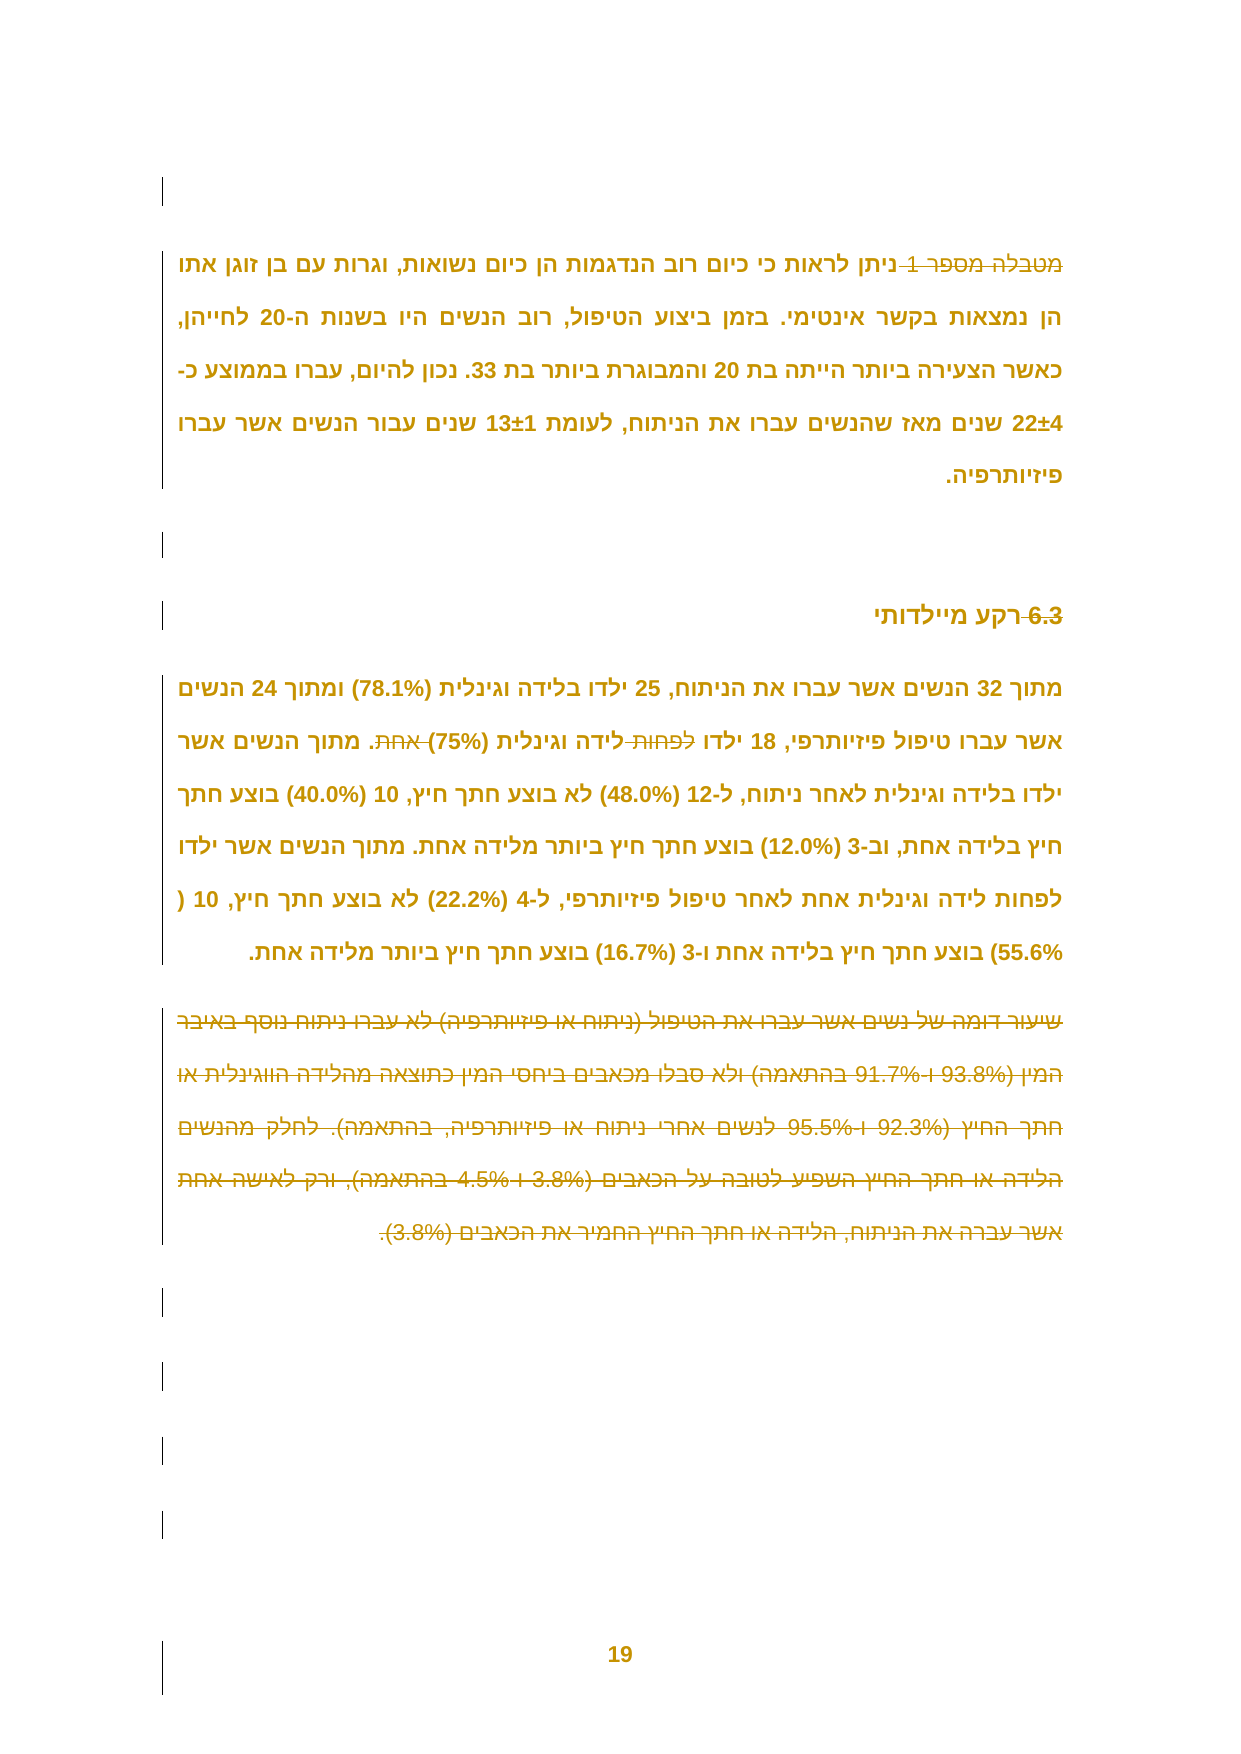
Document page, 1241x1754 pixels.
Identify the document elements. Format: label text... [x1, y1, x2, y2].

text רקע מיילדותי [177, 601, 1063, 630]
text ניתן לראות כי כיום רוב הנדגמות הן כיום נשואות, וגרות עם בן זוגן אתו הן נמצאות בקשר אינטימי. בזמן ביצוע הטיפול, רוב הנשים היו בשנות ה-20 לחייהן, כאשר הצעירה ביותר הייתה בת 20 והמבוגרת ביותר בת 33. נכון להיום, עברו בממוצע כ-22±4 שנים מאז שהנשים עברו את הניתוח, לעומת 13±1 שנים עבור הנשים אשר עברו פיזיותרפיה. [177, 251, 1063, 488]
text מתוך 32 הנשים אשר עברו את הניתוח, 25 ילדו בלידה וגינלית (78.1%) ומתוך 24 הנשים אשר עברו טיפול פיזיותרפי, 18 ילדו לידה וגינלית (75%). מתוך הנשים אשר ילדו בלידה וגינלית לאחר ניתוח, ל-12 (48.0%) לא בוצע חתך חיץ, 10 (40.0%) בוצע חתך חיץ בלידה אחת, וב-3 (12.0%) בוצע חתך חיץ ביותר מלידה אחת. מתוך הנשים אשר ילדו לפחות לידה וגינלית אחת לאחר טיפול פיזיותרפי, ל-4 (22.2%) לא בוצע חתך חיץ, 10 (55.6%) בוצע חתך חיץ בלידה אחת ו-3 (16.7%) בוצע חתך חיץ ביותר מלידה אחת. [177, 675, 1063, 965]
